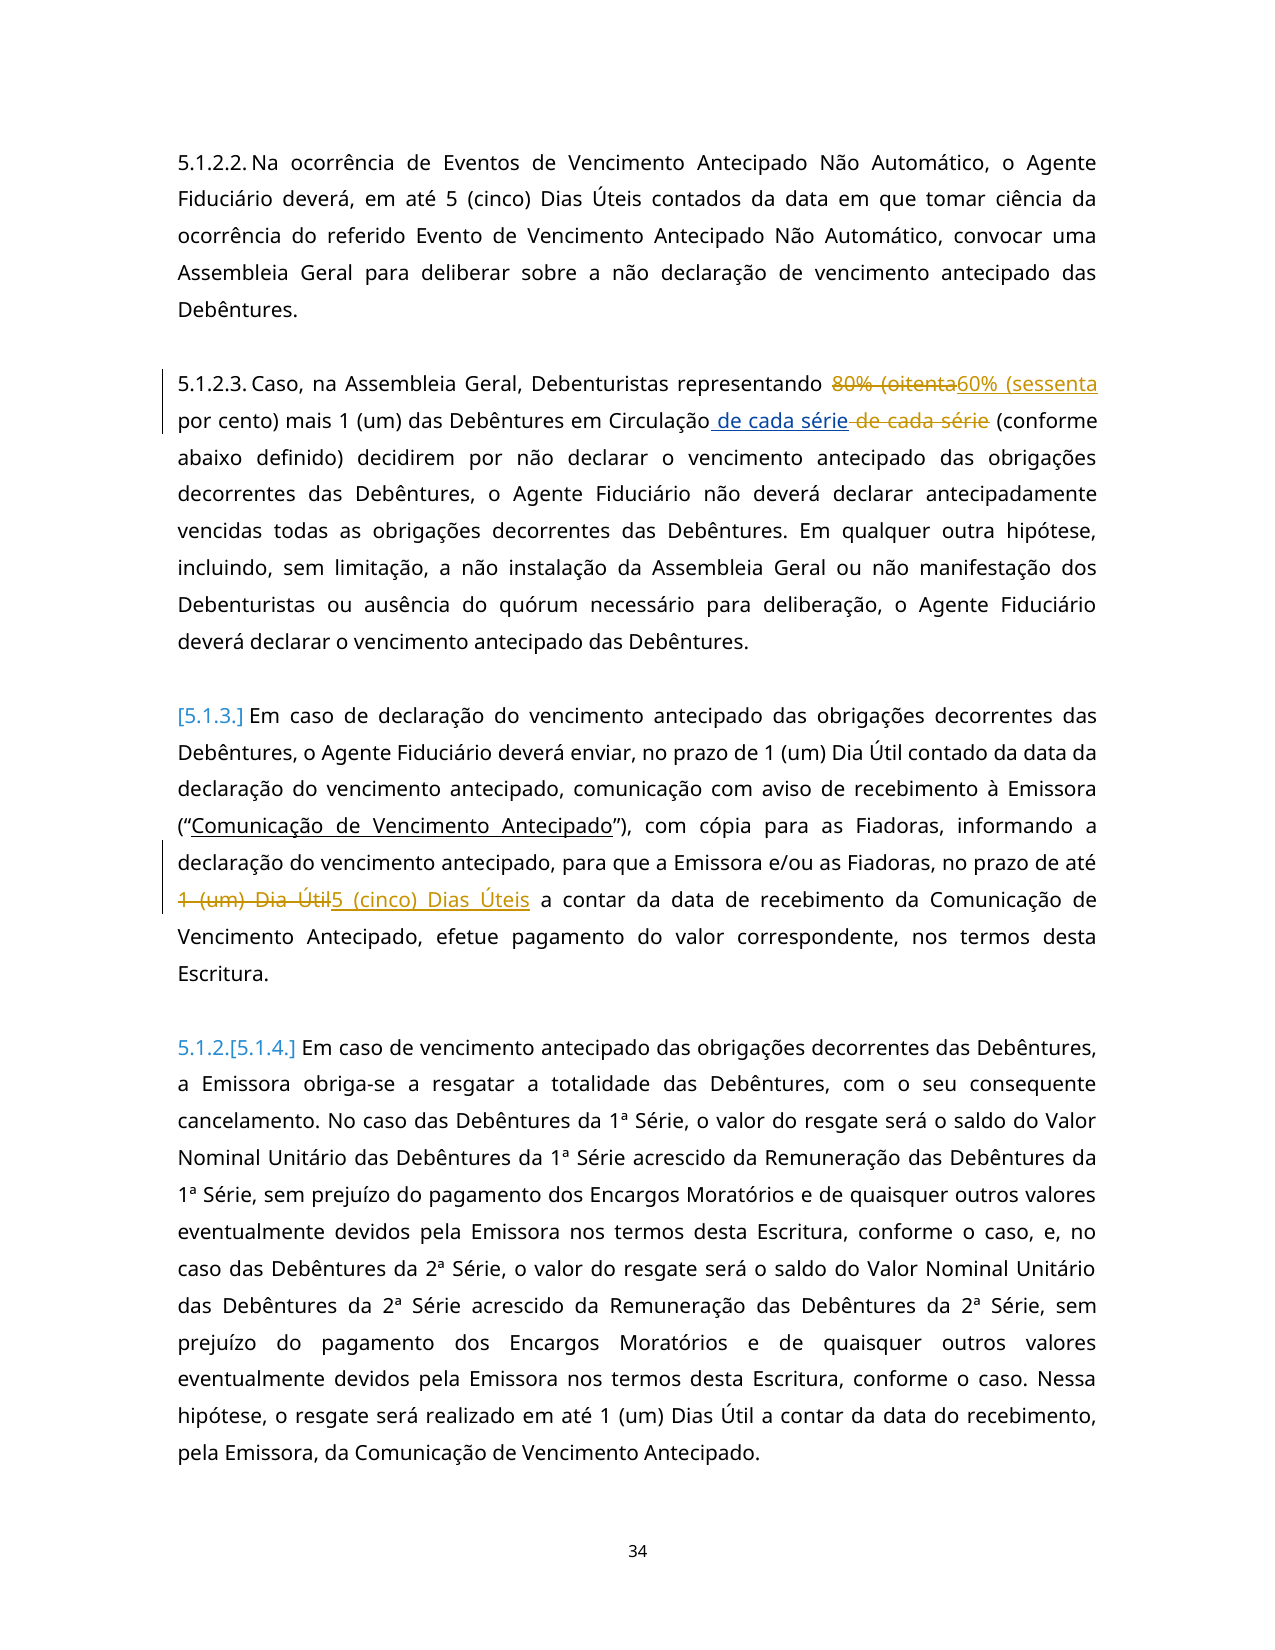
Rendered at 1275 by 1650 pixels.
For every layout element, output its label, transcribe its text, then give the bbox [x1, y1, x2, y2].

list Em caso de declaração do vencimento antecipado das obrigações decorrentes das Debêntures, o Agente Fiduciário deverá enviar, no prazo de 1 (um) Dia Útil contado da data da declaração do vencimento antecipado, comunicação com aviso de recebimento à Emissora (“Comunicação de Vencimento Antecipado”), com cópia para as Fiadoras, informando a declaração do vencimento antecipado, para que a Emissora e/ou as Fiadoras, no prazo de até a contar da data de recebimento da Comunicação de Vencimento Antecipado, efetue pagamento do valor correspondente, nos termos desta Escritura. [177, 701, 1098, 987]
list 5.1.2.2. Na ocorrência de Eventos de Vencimento Antecipado Não Automático, o Agente Fiduciário deverá, em até 5 (cinco) Dias Úteis contados da data em que tomar ciência da ocorrência do referido Evento de Vencimento Antecipado Não Automático, convocar uma Assembleia Geral para deliberar sobre a não declaração de vencimento antecipado das Debêntures. [177, 148, 1098, 324]
list 5.1.2.3. Caso, na Assembleia Geral, Debenturistas representando por cento) mais 1 (um) das Debêntures em Circulação (conforme abaixo definido) decidirem por não declarar o vencimento antecipado das obrigações decorrentes das Debêntures, o Agente Fiduciário não deverá declarar antecipadamente vencidas todas as obrigações decorrentes das Debêntures. Em qualquer outra hipótese, incluindo, sem limitação, a não instalação da Assembleia Geral ou não manifestação dos Debenturistas ou ausência do quórum necessário para deliberação, o Agente Fiduciário deverá declarar o vencimento antecipado das Debêntures. [177, 369, 1098, 656]
list Em caso de vencimento antecipado das obrigações decorrentes das Debêntures, a Emissora obriga-se a resgatar a totalidade das Debêntures, com o seu consequente cancelamento. No caso das Debêntures da 1ª Série, o valor do resgate será o saldo do Valor Nominal Unitário das Debêntures da 1ª Série acrescido da Remuneração das Debêntures da 1ª Série, sem prejuízo do pagamento dos Encargos Moratórios e de quaisquer outros valores eventualmente devidos pela Emissora nos termos desta Escritura, conforme o caso, e, no caso das Debêntures da 2ª Série, o valor do resgate será o saldo do Valor Nominal Unitário das Debêntures da 2ª Série acrescido da Remuneração das Debêntures da 2ª Série, sem prejuízo do pagamento dos Encargos Moratórios e de quaisquer outros valores eventualmente devidos pela Emissora nos termos desta Escritura, conforme o caso. Nessa hipótese, o resgate será realizado em até 1 (um) Dias Útil a contar da data do recebimento, pela Emissora, da Comunicação de Vencimento Antecipado. [177, 1033, 1098, 1467]
